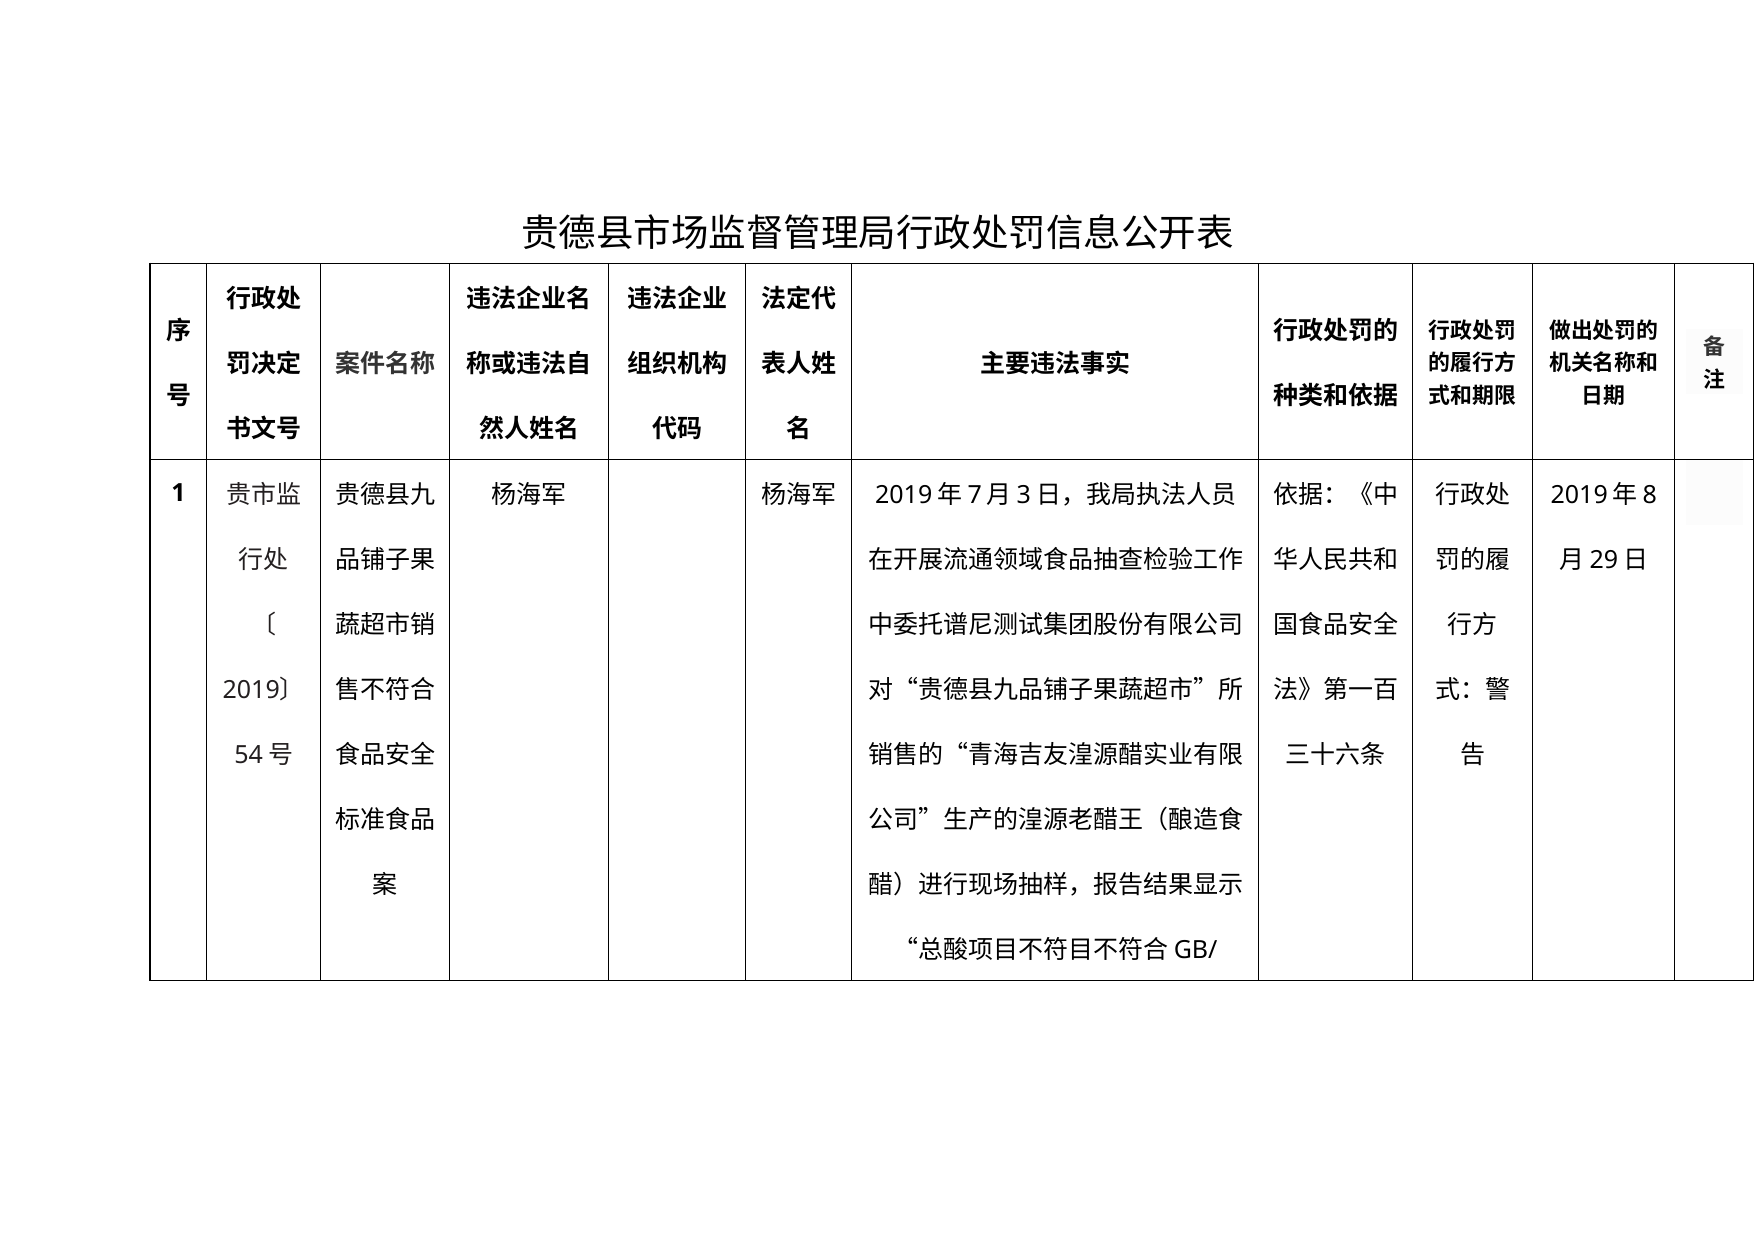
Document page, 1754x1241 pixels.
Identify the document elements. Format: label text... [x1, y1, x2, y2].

table_cell [609, 460, 745, 980]
table_header 违法企业名称或违法自然人姓名 [450, 264, 608, 459]
table_header 行政处罚决定书文号 [207, 264, 320, 459]
table_cell 杨海军 [746, 460, 851, 980]
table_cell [852, 460, 1258, 980]
table_cell 1 [151, 460, 206, 980]
table_cell 贵市监行处〔2019〕54号 [207, 460, 320, 980]
table_header 案件名称 [321, 264, 449, 459]
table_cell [1259, 460, 1412, 980]
table_header 行政处罚的种类和依据 [1259, 264, 1412, 459]
table_cell [1675, 460, 1753, 980]
table_cell 杨海军 [450, 460, 608, 980]
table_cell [321, 460, 449, 980]
table_header 违法企业组织机构代码 [609, 264, 745, 459]
table_header 做出处罚的机关名称和日期 [1533, 264, 1674, 459]
table_header 法定代表人姓名 [746, 264, 851, 459]
table_header 备 注 [1675, 264, 1753, 459]
table_header 主要违法事实 [852, 264, 1258, 459]
table_header 序号 [151, 264, 206, 459]
table_cell 行政处罚的履行方式：警告 [1413, 460, 1532, 980]
text 贵德县市场监督管理局行政处罚信息公开表 [150, 198, 1604, 263]
table_header 行政处罚的履行方式和期限 [1413, 264, 1532, 459]
table_cell 2019年8月29日 [1533, 460, 1674, 980]
